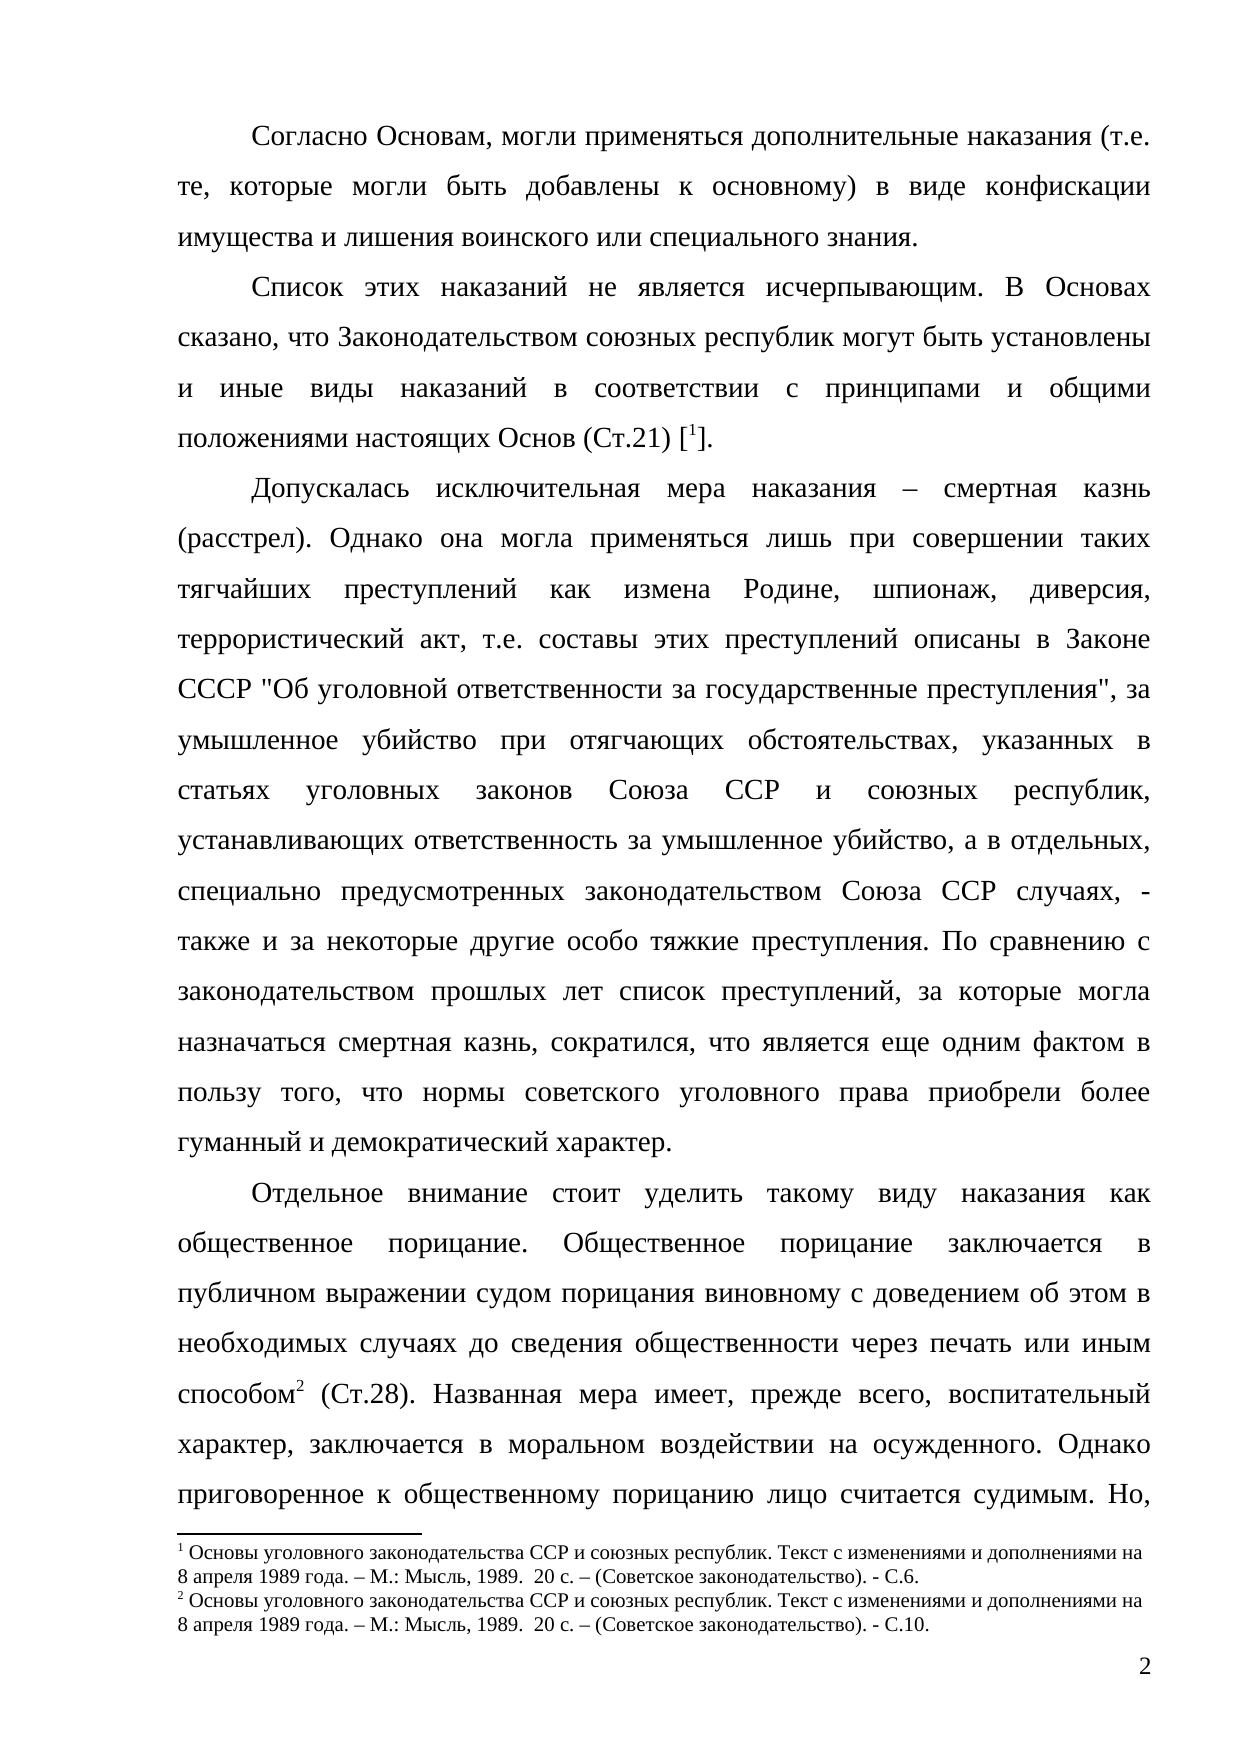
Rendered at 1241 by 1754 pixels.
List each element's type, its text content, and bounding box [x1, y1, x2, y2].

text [177, 1175, 1152, 1510]
text Согласно Основам, могли применяться дополнительные наказания (т.е. те, которые могли быть добавлены к основному) в виде конфискации имущества и лишения воинского или специального знания. [177, 118, 1152, 252]
text Допускалась исключительная мера наказания – смертная казнь (расстрел). Однако она могла применяться лишь при совершении таких тягчайших преступлений как измена Родине, шпионаж, диверсия, террористический акт, т.е. составы этих преступлений описаны в Законе СССР "Об уголовной ответственности за государственные преступления", за умышленное убийство при отягчающих обстоятельствах, указанных в статьях уголовных законов Союза ССР и союзных республик, устанавливающих ответственность за умышленное убийство, а в отдельных, специально предусмотренных законодательством Союза ССР случаях, - также и за некоторые другие особо тяжкие преступления. По сравнению с законодательством прошлых лет список преступлений, за которые могла назначаться смертная казнь, сократился, что является еще одним фактом в пользу того, что нормы советского уголовного права приобрели более гуманный и демократический характер. [177, 470, 1152, 1158]
text Список этих наказаний не является исчерпывающим. В Основах сказано, что Законодательством союзных республик могут быть установлены и иные виды наказаний в соответствии с принципами и общими положениями настоящих Основ (Ст.21) []. [177, 269, 1152, 453]
